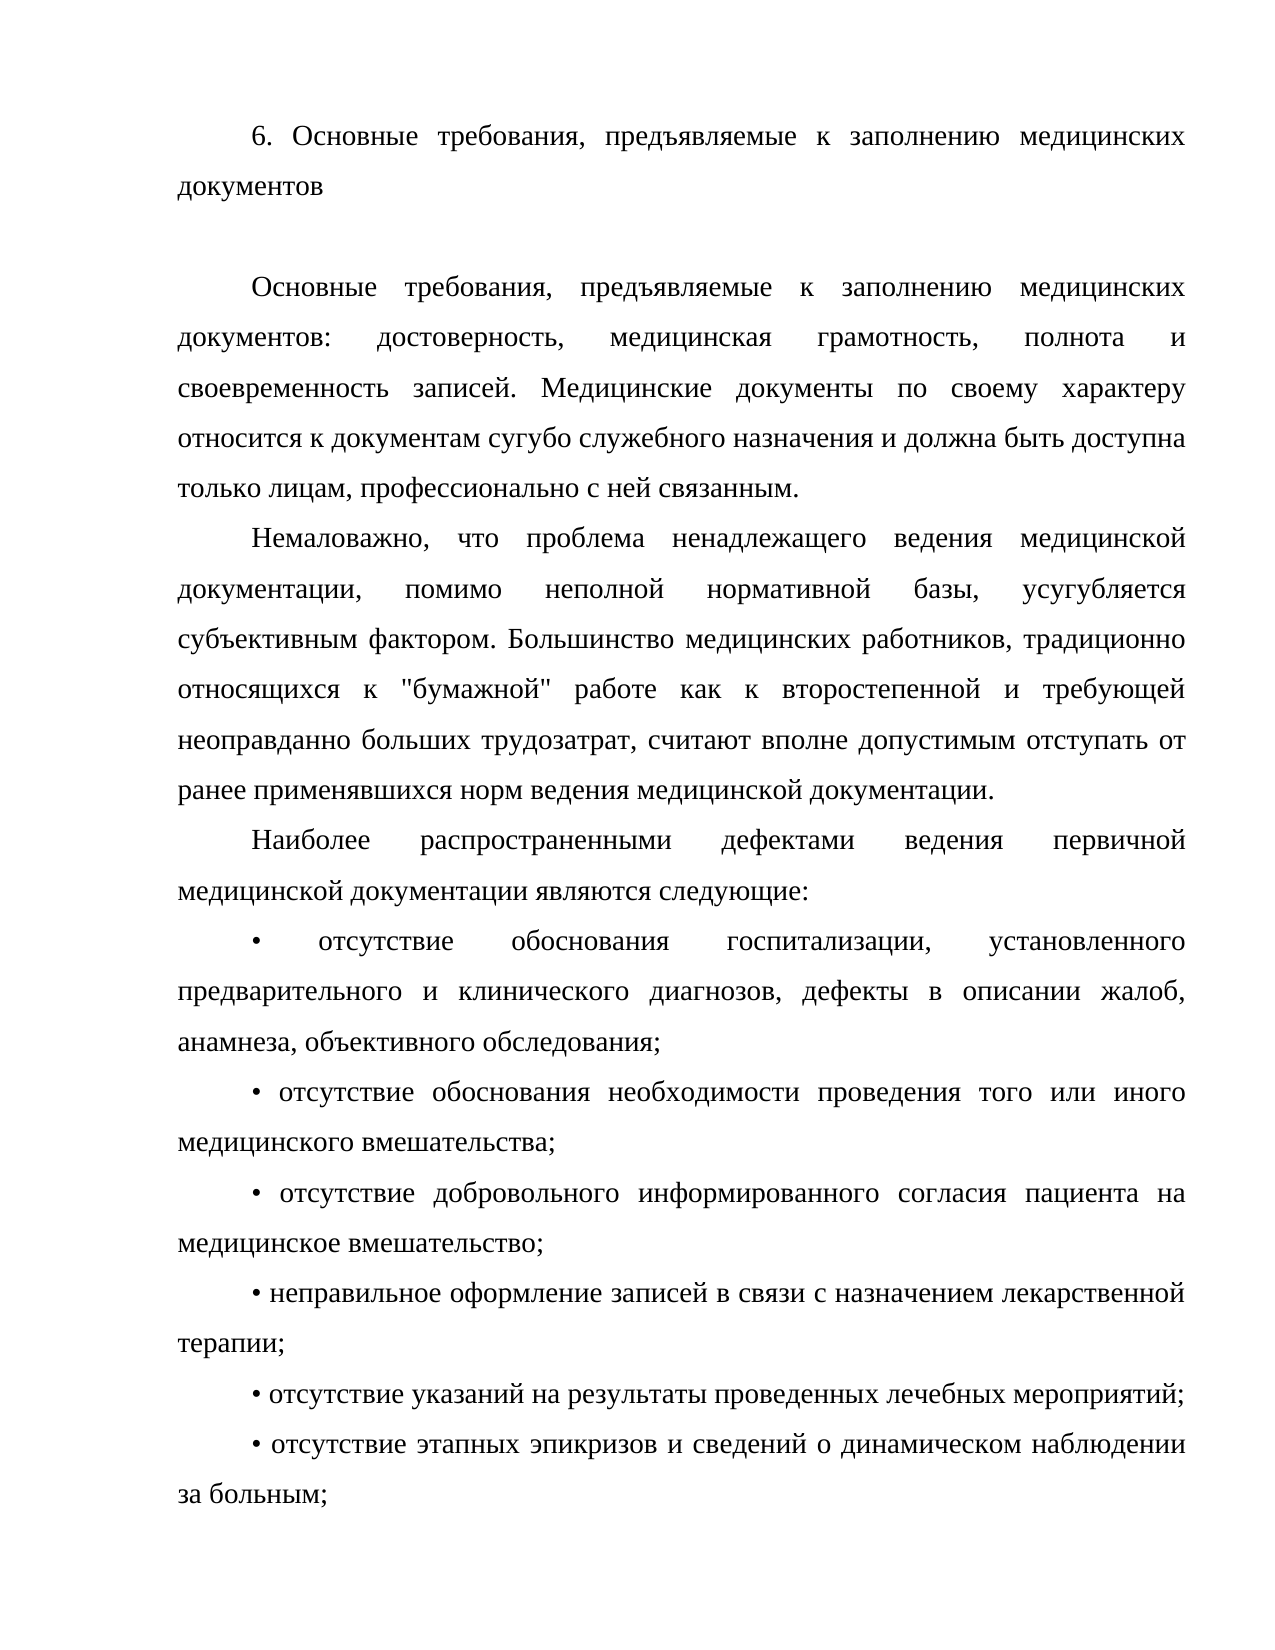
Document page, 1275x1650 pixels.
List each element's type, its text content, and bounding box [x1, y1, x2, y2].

text • отсутствие указаний на результаты проведенных лечебных мероприятий; [177, 1376, 1186, 1409]
text • отсутствие добровольного информированного согласия пациента на медицинское вмешательство; [177, 1175, 1186, 1258]
text 6. Основные требования, предъявляемые к заполнению медицинских документов [177, 118, 1186, 202]
text Основные требования, предъявляемые к заполнению медицинских документов: достоверность, медицинская грамотность, полнота и своевременность записей. Медицинские документы по своему характеру относится к документам сугубо служебного назначения и должна быть доступна только лицам, профессионально с ней связанным. [177, 269, 1186, 504]
text Наиболее распространенными дефектами ведения первичной медицинской документации являются следующие: [177, 822, 1186, 906]
text • неправильное оформление записей в связи с назначением лекарственной терапии; [177, 1275, 1186, 1359]
text • отсутствие этапных эпикризов и сведений о динамическом наблюдении за больным; [177, 1426, 1186, 1510]
text Немаловажно, что проблема ненадлежащего ведения медицинской документации, помимо неполной нормативной базы, усугубляется субъективным фактором. Большинство медицинских работников, традиционно относящихся к "бумажной" работе как к второстепенной и требующей неоправданно больших трудозатрат, считают вполне допустимым отступать от ранее применявшихся норм ведения медицинской документации. [177, 521, 1186, 806]
text • отсутствие обоснования госпитализации, установленного предварительного и клинического диагнозов, дефекты в описании жалоб, анамнеза, объективного обследования; [177, 923, 1186, 1057]
text • отсутствие обоснования необходимости проведения того или иного медицинского вмешательства; [177, 1074, 1186, 1158]
